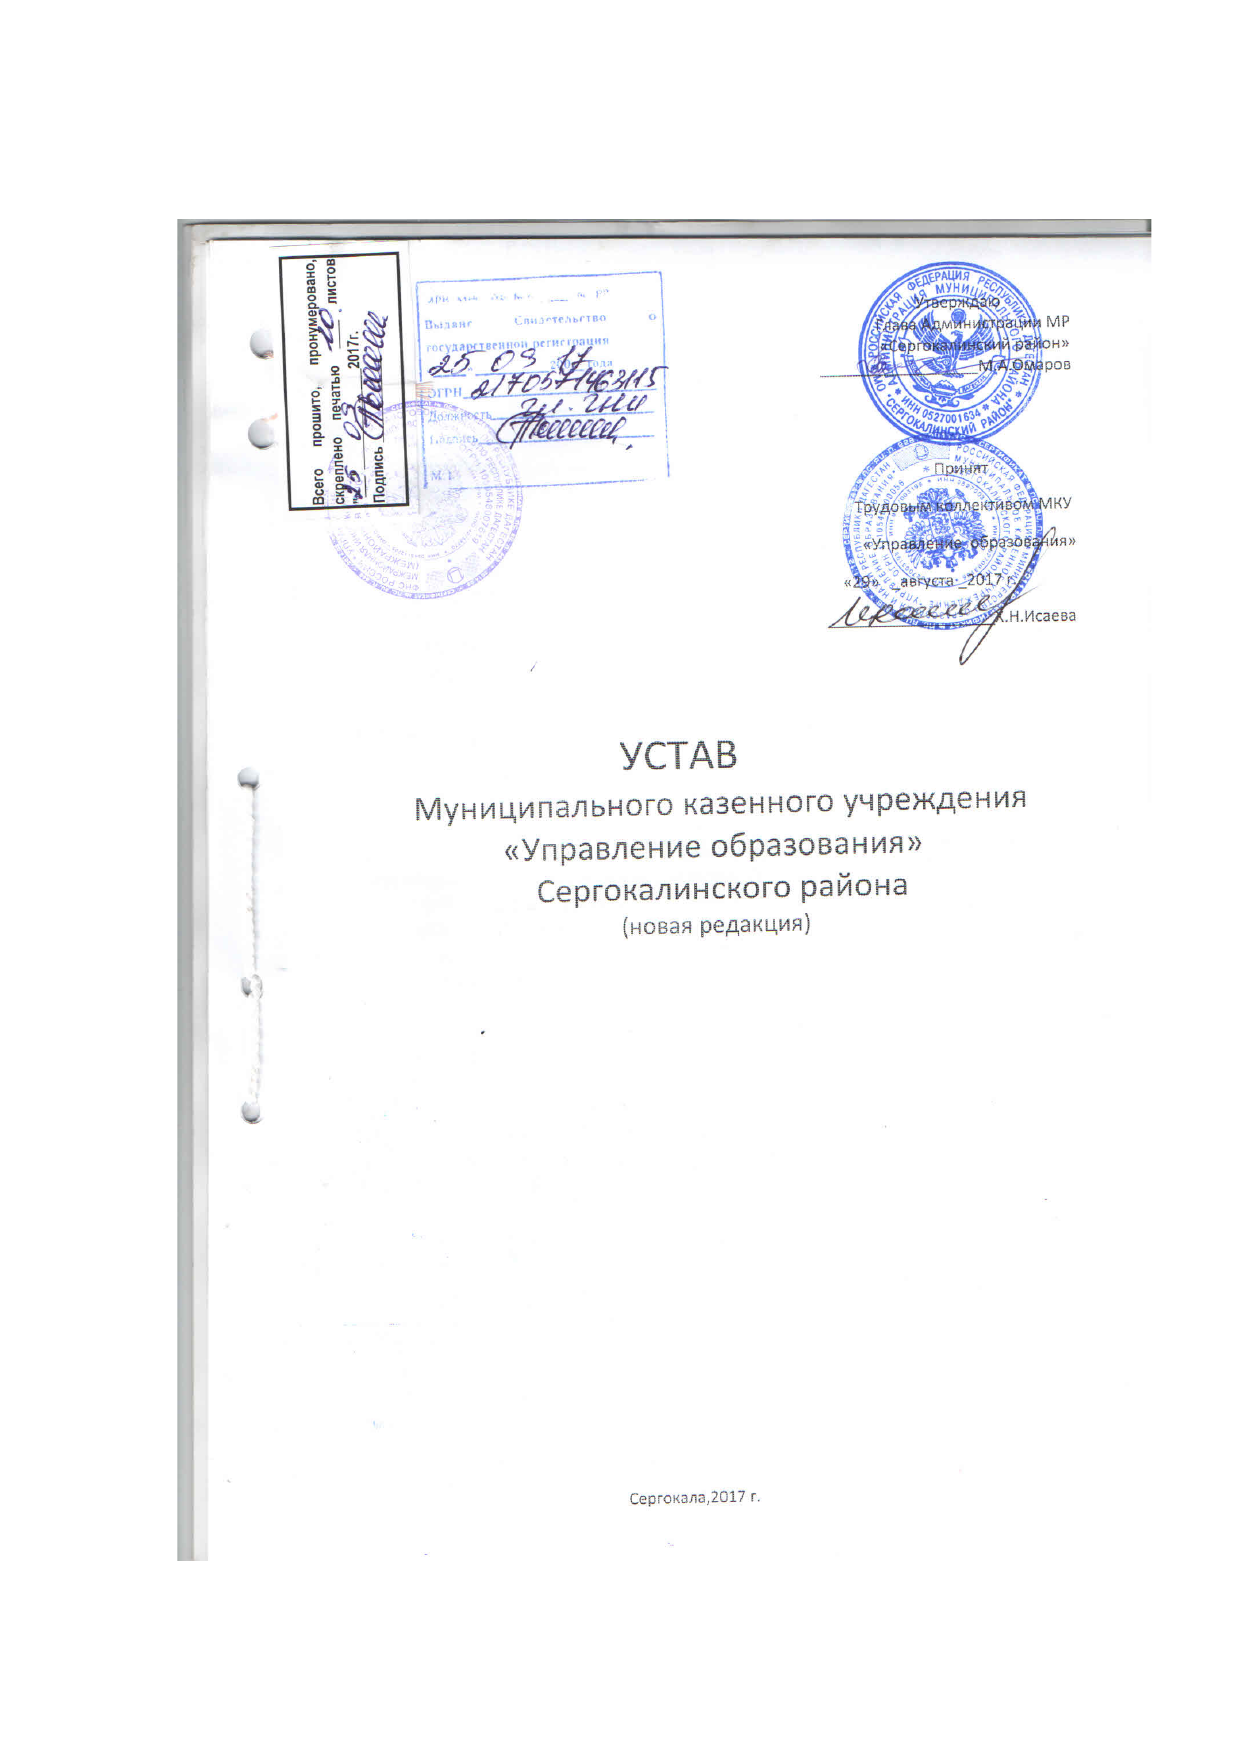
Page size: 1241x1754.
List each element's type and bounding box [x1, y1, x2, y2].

picture [177, 219, 1152, 1561]
